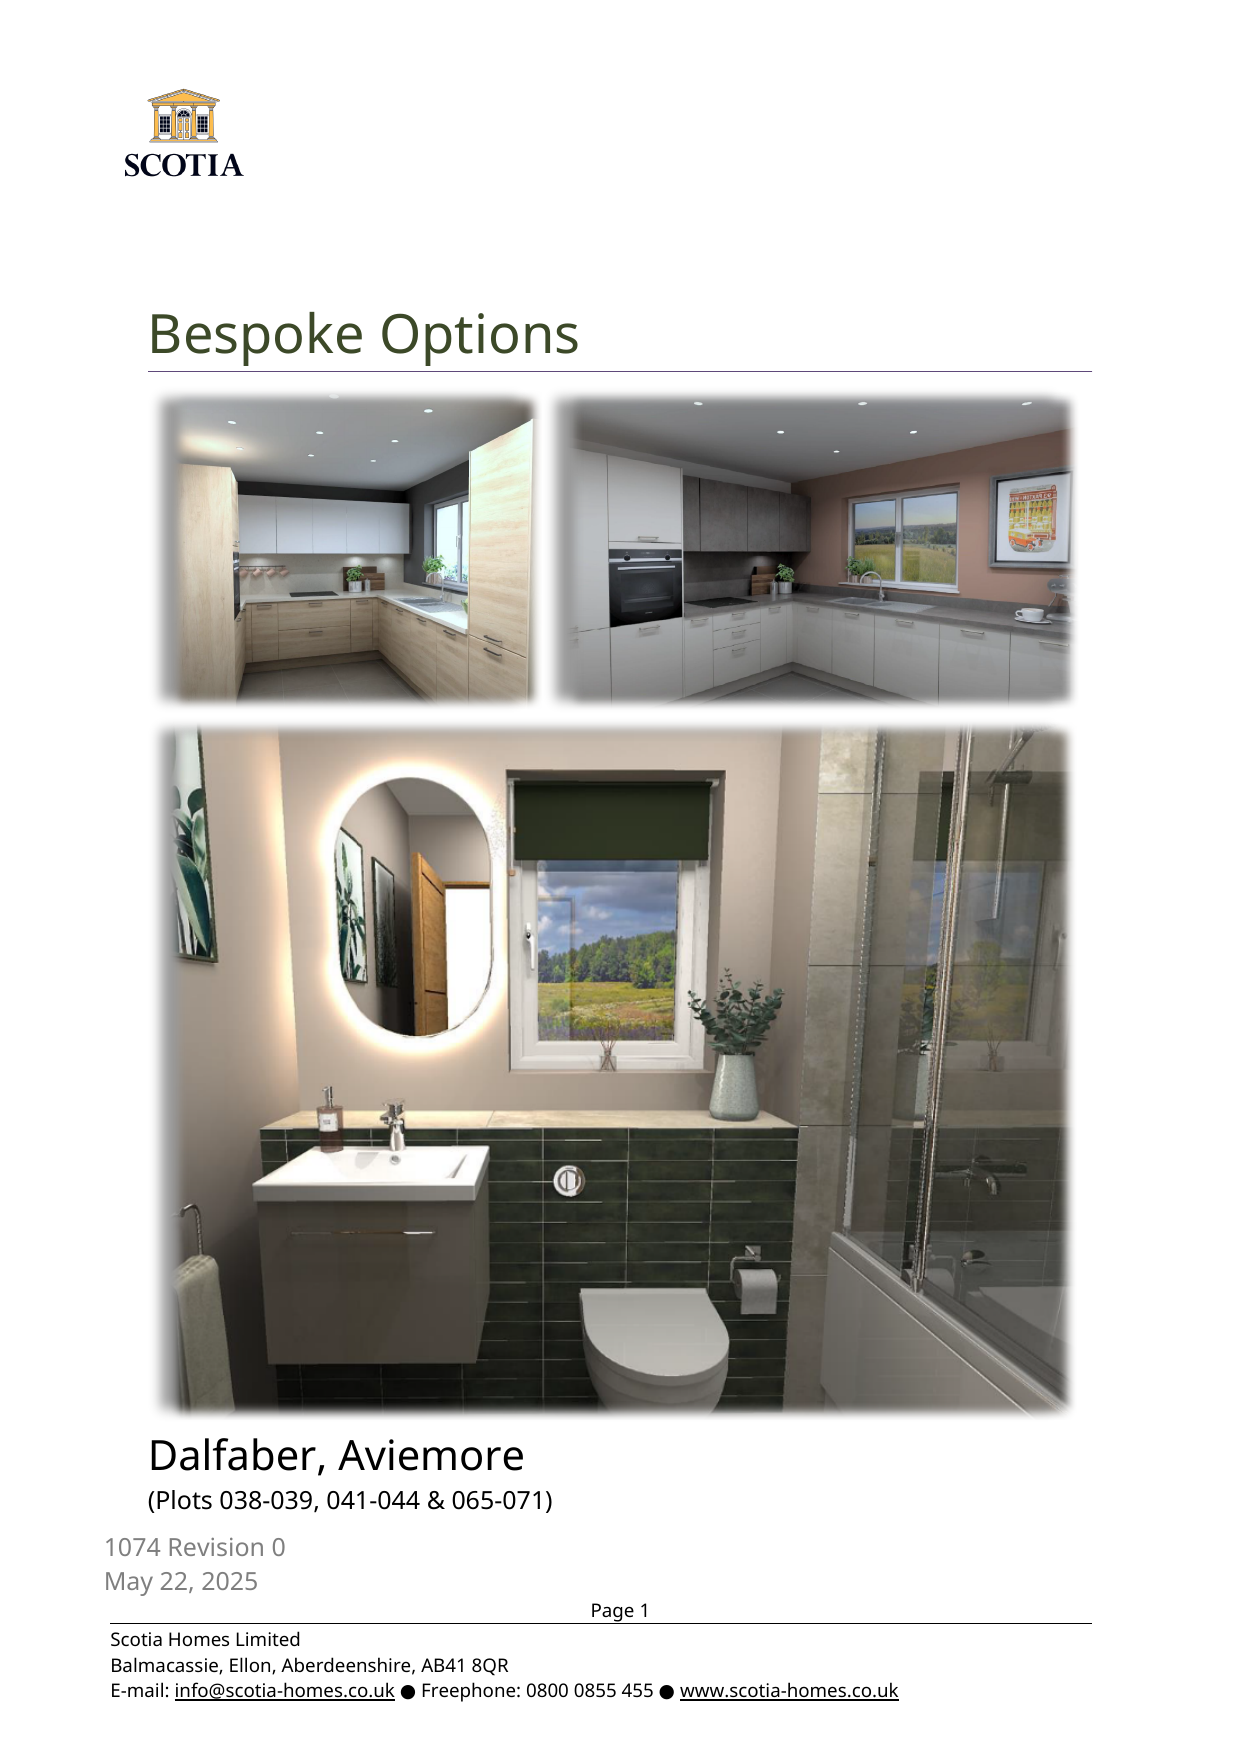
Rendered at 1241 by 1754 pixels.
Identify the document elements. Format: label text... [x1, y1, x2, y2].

title Dalfaber, Aviemore [148, 1426, 1092, 1482]
title (Plots 038-039, 041-044 & 065-071) [148, 1482, 1092, 1516]
title Bespoke Options [148, 295, 1092, 371]
